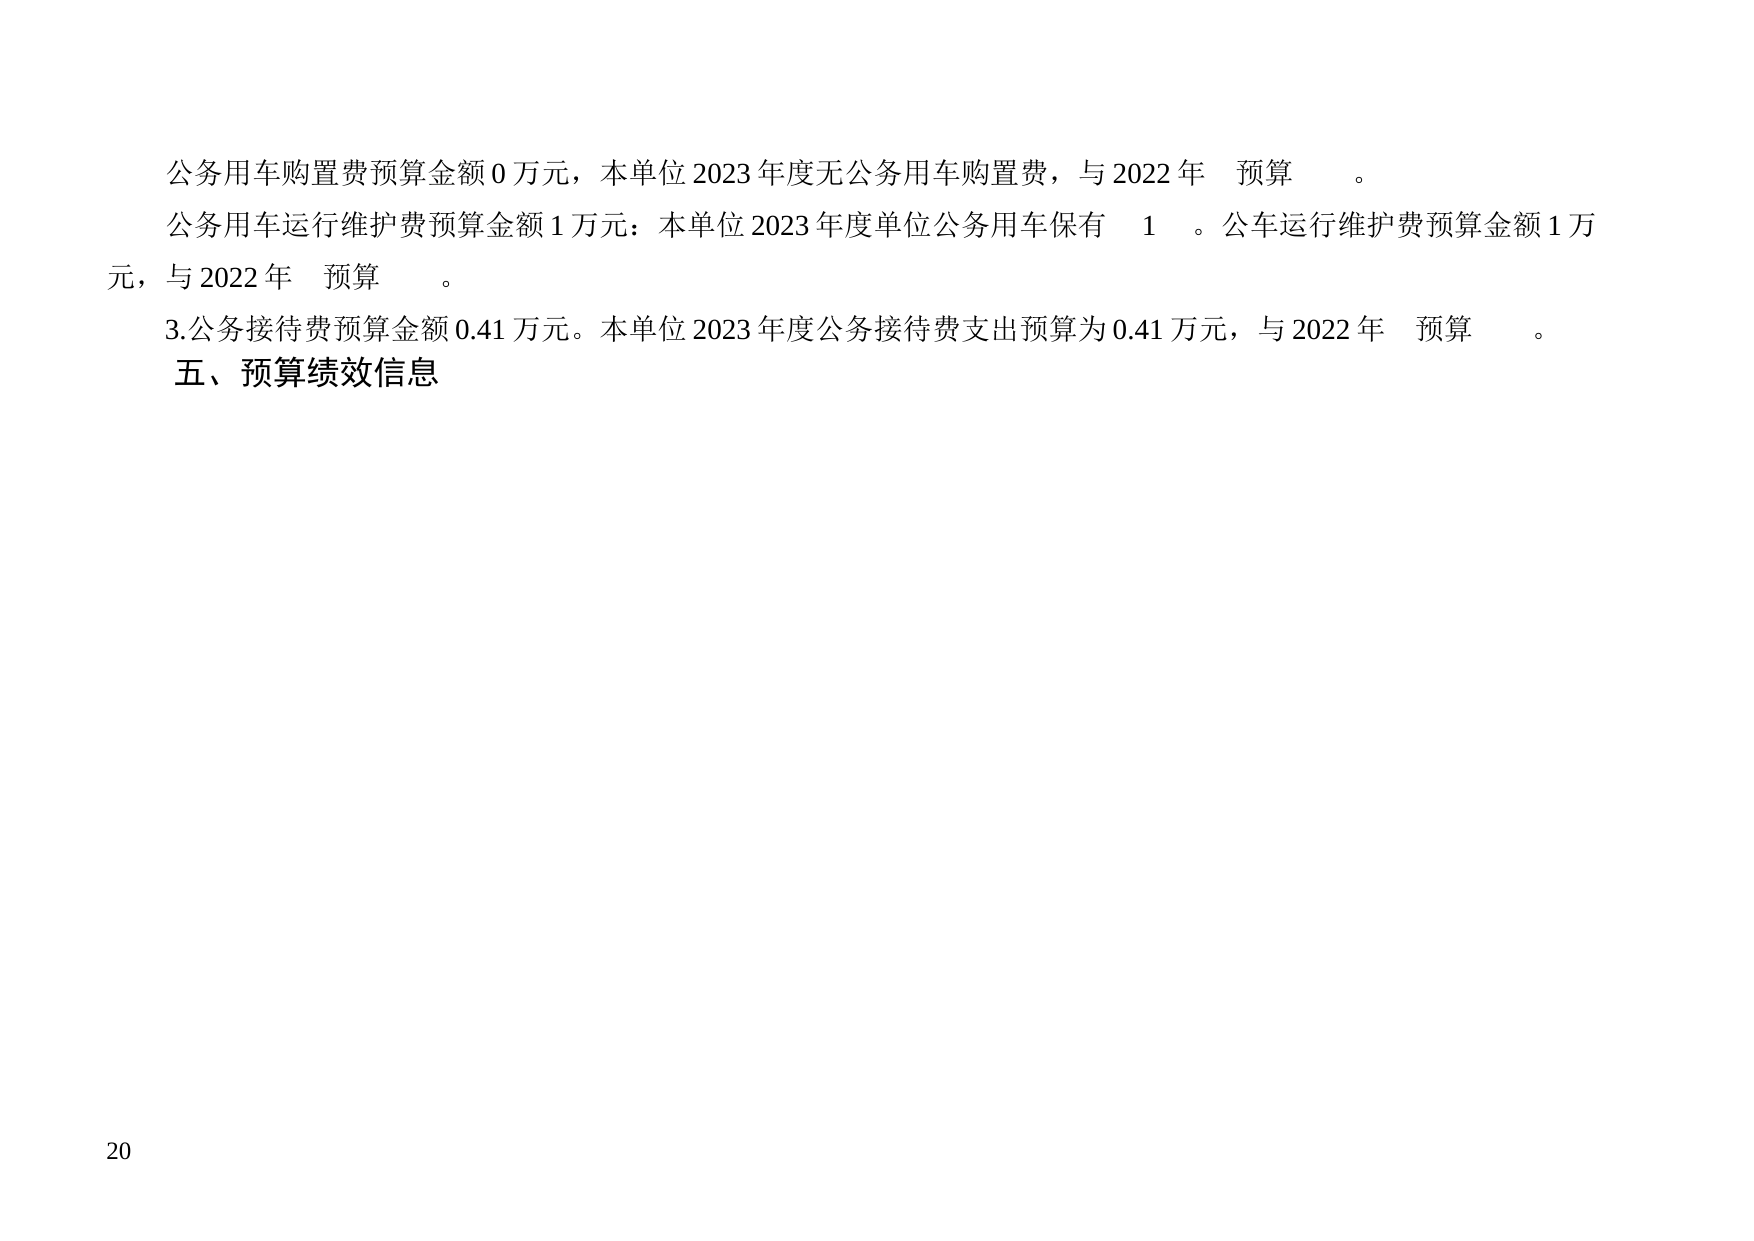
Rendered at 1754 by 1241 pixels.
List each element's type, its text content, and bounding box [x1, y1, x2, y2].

text 公务用车购置费预算金额0万元，本单位2023年度无公务用车购置费，与2022年初预算持平。 [106, 142, 1648, 194]
text 公务用车运行维护费预算金额1万元：本单位2023年度单位公务用车保有量1辆。公车运行维护费预算金额1万元，与2022年初预算持平。 [106, 194, 1648, 298]
text 五、预算绩效信息 [106, 351, 1648, 389]
text 3.公务接待费预算金额0.41万元。本单位2023年度公务接待费支出预算为0.41万元，与2022年初预算持平。 [106, 298, 1648, 350]
